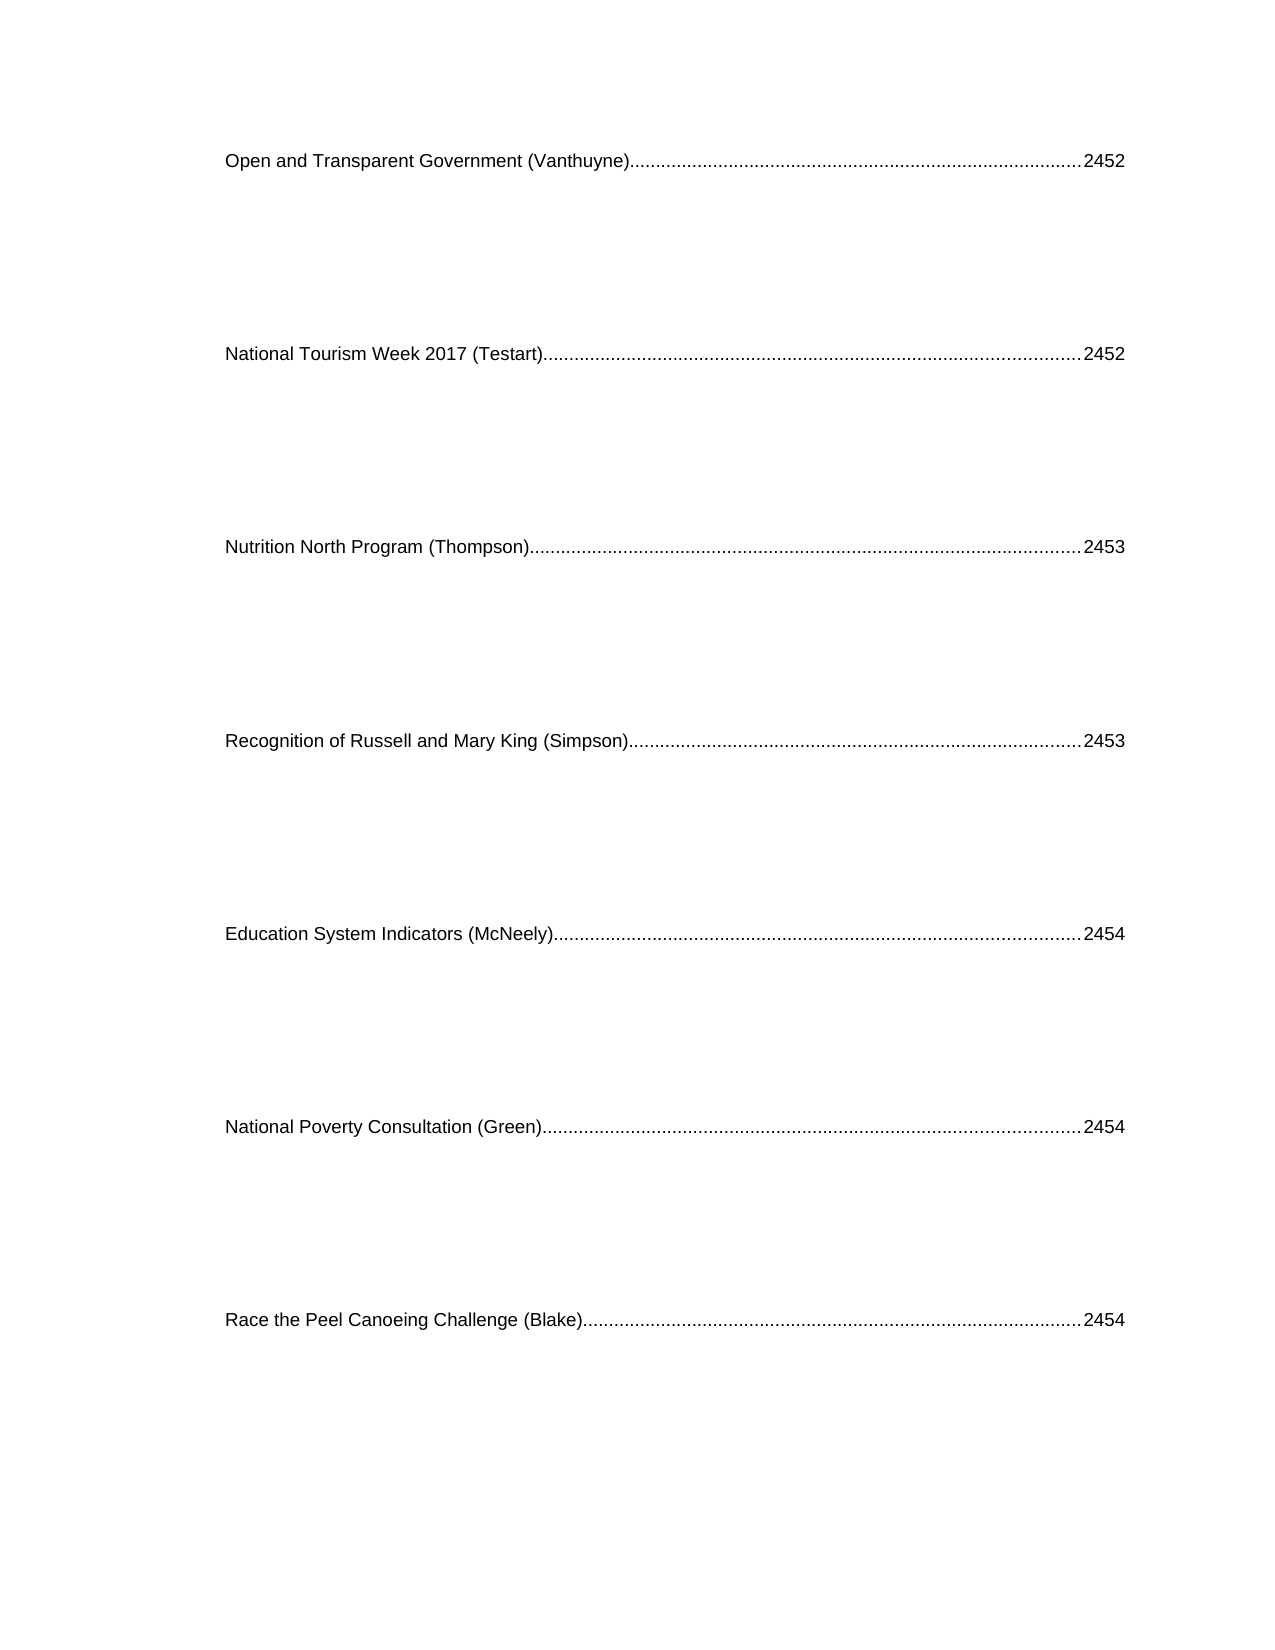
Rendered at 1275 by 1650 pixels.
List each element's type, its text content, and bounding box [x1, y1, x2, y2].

text Education System Indicators (McNeely) 2454 [225, 922, 1162, 944]
text Race the Peel Canoeing Challenge (Blake) 2454 [225, 1309, 1162, 1330]
text National Tourism Week 2017 (Testart) 2452 [225, 343, 1162, 365]
text Open and Transparent Government (Vanthuyne) 2452 [225, 150, 1162, 172]
text National Poverty Consultation (Green) 2454 [225, 1116, 1162, 1137]
text Nutrition North Program (Thompson) 2453 [225, 536, 1162, 558]
text Recognition of Russell and Mary King (Simpson) 2453 [225, 729, 1162, 751]
